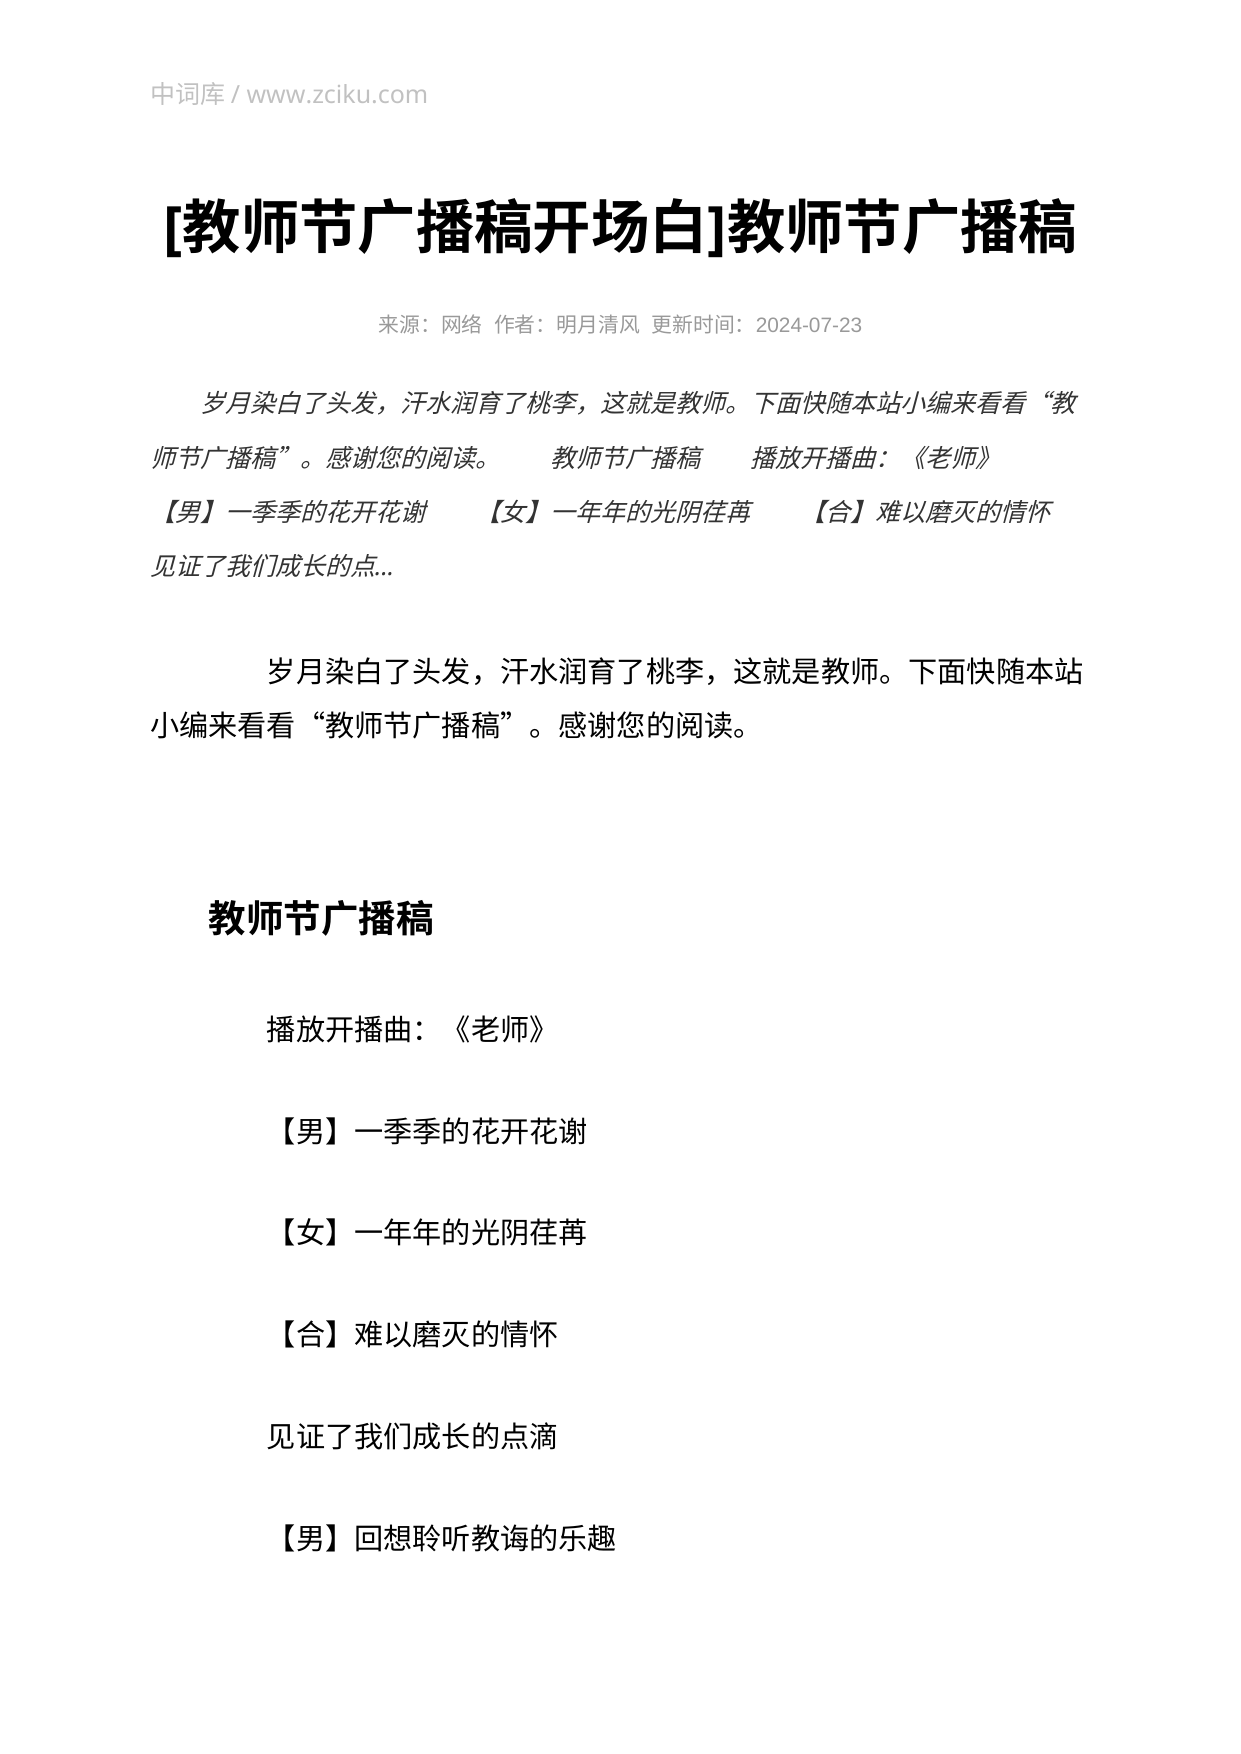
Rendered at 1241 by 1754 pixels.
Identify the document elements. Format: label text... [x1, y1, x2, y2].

text 【男】回想聆听教诲的乐趣 [150, 1515, 1090, 1557]
text 播放开播曲：《老师》 [150, 1006, 1090, 1049]
text 来源：网络 作者：明月清风 更新时间：2024-07-23 [150, 313, 1090, 337]
text 【女】一年年的光阴荏苒 [150, 1210, 1090, 1252]
text 【合】难以磨灭的情怀 [150, 1312, 1090, 1354]
subtitle [教师节广播稿开场白]教师节广播稿 [150, 181, 1090, 266]
text 岁月染白了头发，汗水润育了桃李，这就是教师。下面快随本站小编来看看“教师节广播稿”。感谢您的阅读。 教师节广播稿 播放开播曲：《老师》 【男】一季季的花开花谢 【女】一年年的光阴荏苒 【合】难以磨灭的情怀 见证了我们成长的点... [150, 384, 1090, 583]
text 教师节广播稿 [150, 889, 1090, 943]
text 【男】一季季的花开花谢 [150, 1108, 1090, 1150]
text 见证了我们成长的点滴 [150, 1413, 1090, 1456]
text 岁月染白了头发，汗水润育了桃李，这就是教师。下面快随本站小编来看看“教师节广播稿”。感谢您的阅读。 [150, 648, 1090, 745]
